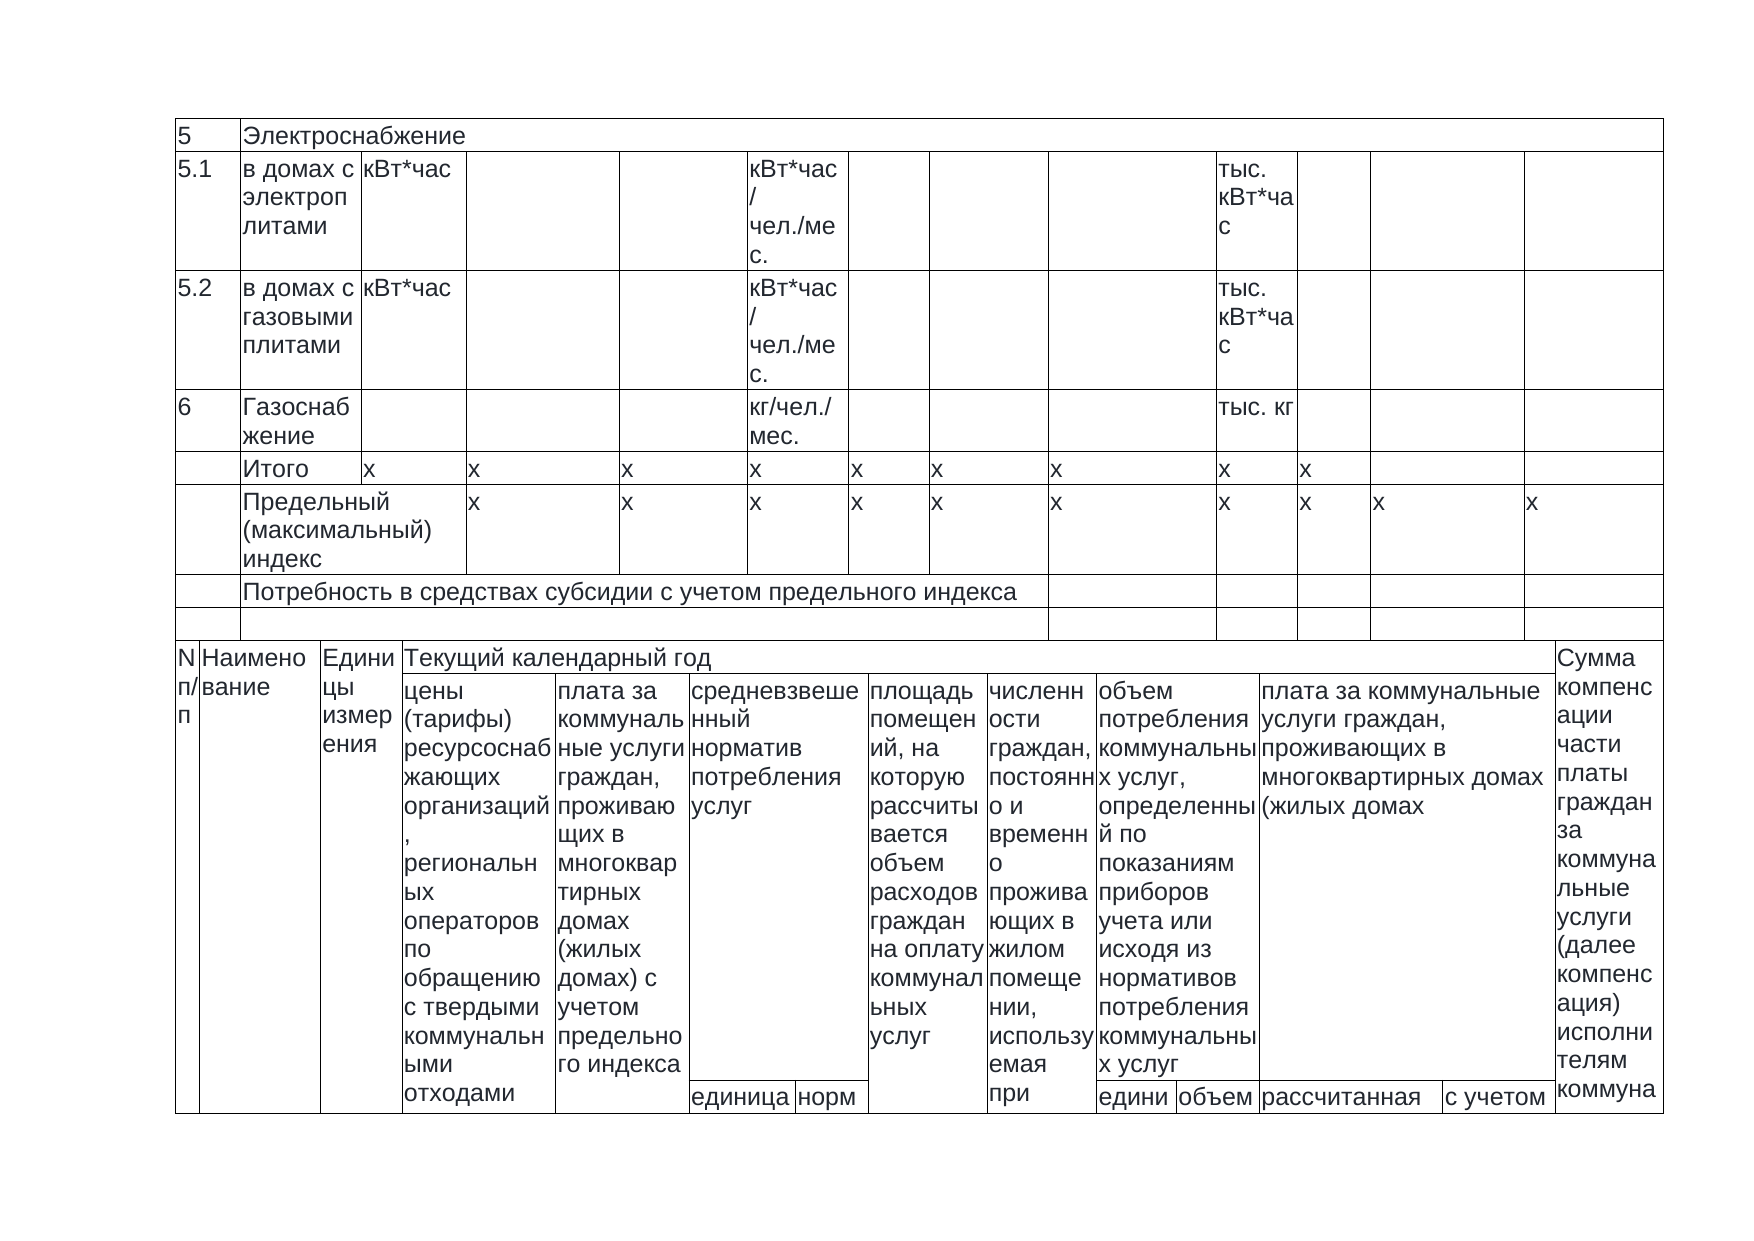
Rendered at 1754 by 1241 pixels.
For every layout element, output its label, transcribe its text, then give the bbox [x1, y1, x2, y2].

table_cell в домах с газовыми плитами [241, 271, 361, 389]
table_cell Наименование [200, 641, 320, 1113]
table_cell х [849, 452, 929, 484]
table_cell х [930, 452, 1048, 484]
table_cell [620, 152, 747, 270]
table_cell [241, 608, 1048, 640]
table_cell норматив [796, 1081, 868, 1113]
table_cell Электроснабжение [241, 119, 1663, 151]
table_cell х [620, 485, 747, 574]
table_cell х [930, 485, 1048, 574]
table_cell [1217, 608, 1297, 640]
table_cell [1371, 390, 1524, 451]
table_cell тыс. кВт*час [1217, 271, 1297, 389]
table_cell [1443, 1081, 1555, 1113]
table_cell [362, 390, 466, 451]
table_cell Газоснабжение [241, 390, 361, 451]
table_cell [1217, 575, 1297, 607]
table_cell [1371, 152, 1524, 270]
table_cell [1049, 575, 1216, 607]
table_cell [1371, 452, 1524, 484]
table_cell Итого [241, 452, 361, 484]
table_cell х [467, 485, 619, 574]
table_cell х [1298, 452, 1370, 484]
table_cell Потребность в средствах субсидии с учетом предельного индекса [241, 575, 1048, 607]
table_cell [176, 575, 240, 607]
table_cell [930, 271, 1048, 389]
table_cell [1525, 390, 1663, 451]
table_cell х [1049, 485, 1216, 574]
table_cell кВт*час [362, 271, 466, 389]
table_cell х [748, 452, 848, 484]
table_cell единица измерения [690, 1081, 795, 1113]
table_cell [1049, 271, 1216, 389]
table_cell [176, 608, 240, 640]
table_cell [849, 271, 929, 389]
table_cell [930, 152, 1048, 270]
table_cell цены (тарифы) ресурсоснабжающих организаций, региональных операторов по обращению с твердыми коммунальными отходами для группы потребителей "население", установленных в порядке, определенном законодательством Российской Федерации [403, 674, 555, 1113]
table_cell [930, 390, 1048, 451]
table_cell площадь помещений, на которую рассчитывается объем расходов граждан на оплату коммунальных услуг [869, 674, 987, 1113]
table_cell [849, 390, 929, 451]
table_cell 5 [176, 119, 240, 151]
table_cell средневзвешенный норматив потребления услуг [690, 674, 868, 1080]
table_cell тыс. кг [1217, 390, 1297, 451]
table_cell 5.1 [176, 152, 240, 270]
table_cell х [1049, 452, 1216, 484]
table_cell [1525, 452, 1663, 484]
table_cell тыс. кВт*час [1217, 152, 1297, 270]
table_cell [1298, 608, 1370, 640]
table_cell Предельный (максимальный) индекс [241, 485, 466, 574]
table_cell численности граждан, постоянно и временно проживающих в жилом помещении, используемая при расчетах платежей за коммунальные услуги [988, 674, 1096, 1113]
table_cell [1049, 390, 1216, 451]
table_cell Сумма компенсации части платы граждан за коммунальные услуги (далее компенсация) исполнителям коммунальных услуг в текущем году (гр.22 гр.23) [1556, 641, 1663, 1113]
table_cell [467, 152, 619, 270]
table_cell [1177, 1081, 1259, 1113]
table_cell единица измерения [1097, 1081, 1176, 1113]
table_cell х [1217, 452, 1297, 484]
table_cell [1298, 271, 1370, 389]
table_cell плата за коммунальные услуги граждан, проживающих в многоквартирных домах (жилых домах) с учетом предельного индекса [556, 674, 689, 1113]
table_cell [467, 390, 619, 451]
table_cell [1371, 608, 1524, 640]
table_cell кВт*час / чел./мес. [748, 271, 848, 389]
table_cell х [620, 452, 747, 484]
table_cell кВт*час [362, 152, 466, 270]
table_cell [1049, 608, 1216, 640]
table_cell плата за коммунальные услуги граждан, проживающих в многоквартирных домах (жилых домах [1260, 674, 1555, 1080]
table_cell х [1525, 485, 1663, 574]
table_cell кг/чел./ мес. [748, 390, 848, 451]
table_cell [1298, 575, 1370, 607]
table_cell [467, 271, 619, 389]
table_cell [1525, 152, 1663, 270]
table_cell [176, 452, 240, 484]
table_cell Единицы измерения [321, 641, 402, 1113]
table_cell [1371, 271, 1524, 389]
table_cell [849, 152, 929, 270]
table_cell [1525, 575, 1663, 607]
table_cell 5.2 [176, 271, 240, 389]
table_cell [1298, 390, 1370, 451]
table_cell х [1371, 485, 1524, 574]
table_cell х [362, 452, 466, 484]
table_cell х [1298, 485, 1370, 574]
table_cell [620, 390, 747, 451]
table_cell [1298, 152, 1370, 270]
table_cell N п/п [176, 641, 199, 1113]
table_cell 6 [176, 390, 240, 451]
table_cell х [1217, 485, 1297, 574]
table_cell [1525, 608, 1663, 640]
table_cell [176, 485, 240, 574]
table_cell х [849, 485, 929, 574]
table_cell х [748, 485, 848, 574]
table_cell [1371, 575, 1524, 607]
table_cell х [467, 452, 619, 484]
table_cell кВт*час / чел./мес. [748, 152, 848, 270]
table_cell [620, 271, 747, 389]
table_cell в домах с электроплитами [241, 152, 361, 270]
table_cell [1525, 271, 1663, 389]
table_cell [1260, 1081, 1442, 1113]
table_cell Текущий календарный год [403, 641, 1555, 673]
table_cell объем потребления коммунальных услуг, определенный по показаниям приборов учета или исходя из нормативов потребления коммунальных услуг [1097, 674, 1259, 1080]
table_cell [1049, 152, 1216, 270]
